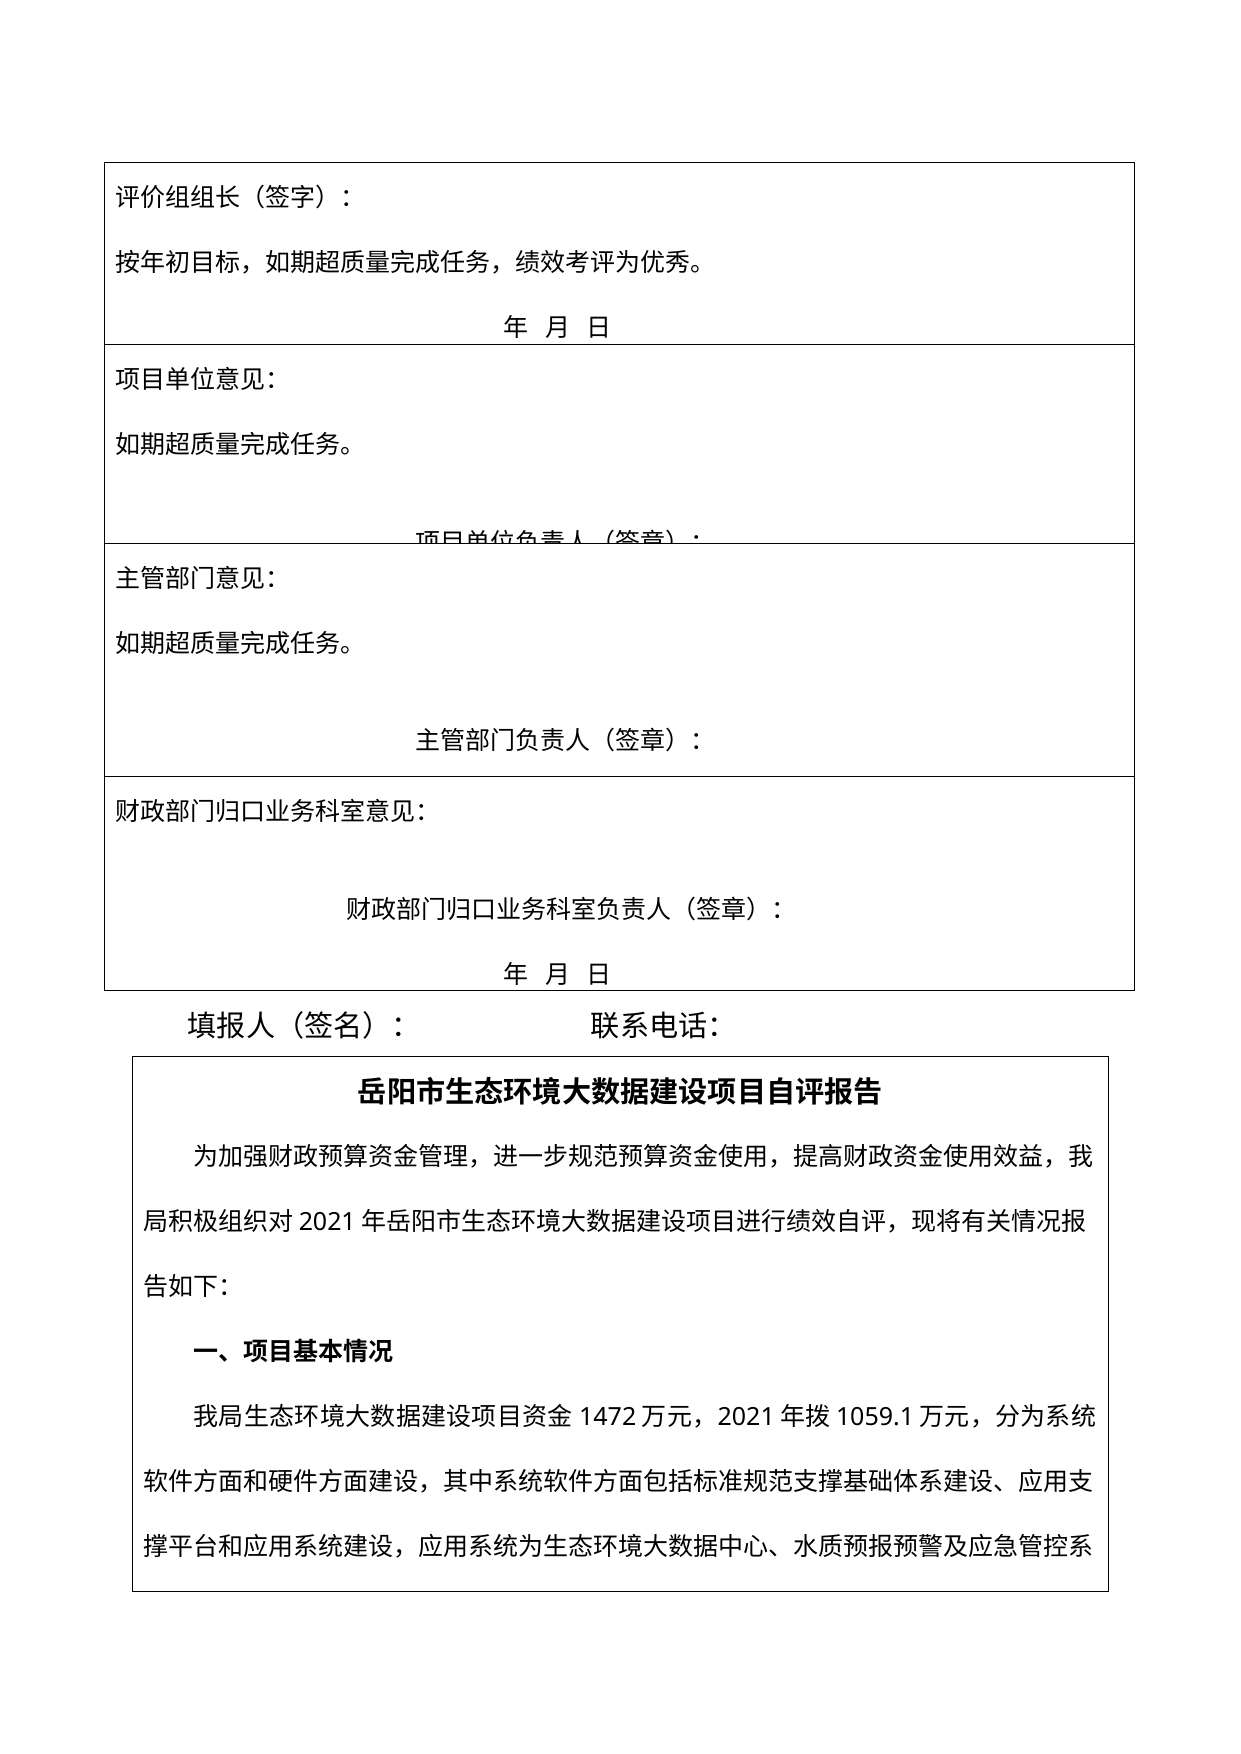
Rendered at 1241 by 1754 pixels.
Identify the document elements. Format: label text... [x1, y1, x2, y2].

table_cell 项目单位意见： 如期超质量完成任务。 项目单位负责人（签章）： 年 月 日 [105, 345, 1134, 543]
table_cell 评价组组长（签字）： 按年初目标，如期超质量完成任务，绩效考评为优秀。 年 月 日 [105, 163, 1134, 344]
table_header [133, 1057, 1108, 1591]
table_cell 财政部门归口业务科室意见： 财政部门归口业务科室负责人（签章）： 年 月 日 [105, 777, 1134, 990]
table_cell 主管部门意见： 如期超质量完成任务。 主管部门负责人（签章）： 年 月 日 [105, 544, 1134, 776]
text 填报人（签名）： 联系电话： [187, 991, 1053, 1056]
